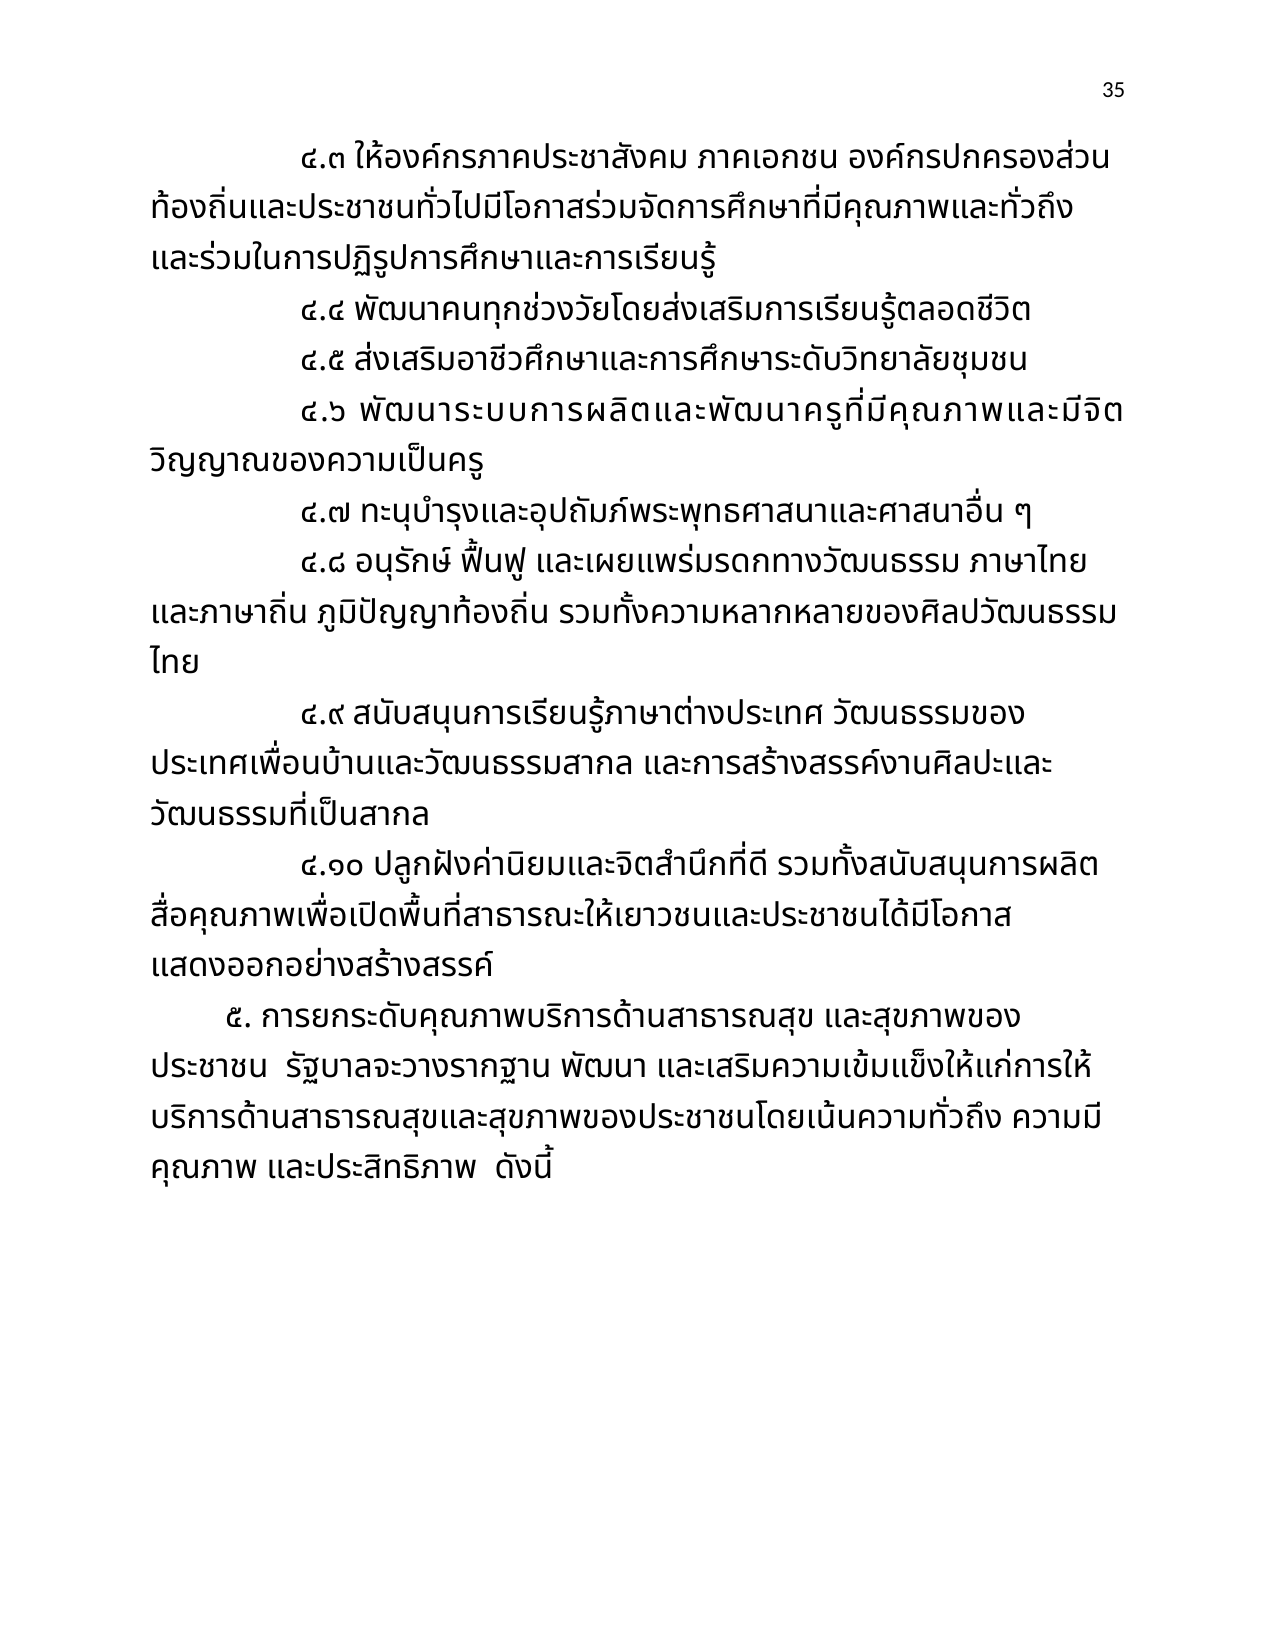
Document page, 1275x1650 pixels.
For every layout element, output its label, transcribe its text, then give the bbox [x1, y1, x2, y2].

text ๔.๕ ส่งเสริมอาชีวศึกษาและการศึกษาระดับวิทยาลัยชุมชน [150, 335, 1125, 386]
text ๔.๑๐ ปลูกฝังค่านิยมและจิตสำนึกที่ดี รวมทั้งสนับสนุนการผลิตสื่อคุณภาพเพื่อเปิดพื้นที่สาธารณะให้เยาวชนและประชาชนได้มีโอกาสแสดงออกอย่างสร้างสรรค์ [150, 840, 1125, 992]
text ๔.๙ สนับสนุนการเรียนรู้ภาษาต่างประเทศ วัฒนธรรมของประเทศเพื่อนบ้านและวัฒนธรรมสากล และการสร้างสรรค์งานศิลปะและวัฒนธรรมที่เป็นสากล [150, 689, 1125, 840]
text ๔.๖ พัฒนาระบบการผลิตและพัฒนาครูที่มีคุณภาพและมีจิตวิญญาณของความเป็นครู [150, 386, 1125, 487]
text ๕. การยกระดับคุณภาพบริการด้านสาธารณสุข และสุขภาพของประชาชน รัฐบาลจะวางรากฐาน พัฒนา และเสริมความเข้มแข็งให้แก่การให้บริการด้านสาธารณสุขและสุขภาพของประชาชนโดยเน้นความทั่วถึง ความมีคุณภาพ และประสิทธิภาพ ดังนี้ [150, 992, 1125, 1193]
text ๔.๘ อนุรักษ์ ฟื้นฟู และเผยแพร่มรดกทางวัฒนธรรม ภาษาไทยและภาษาถิ่น ภูมิปัญญาท้องถิ่น รวมทั้งความหลากหลายของศิลปวัฒนธรรมไทย [150, 537, 1125, 689]
text ๔.๔ พัฒนาคนทุกช่วงวัยโดยส่งเสริมการเรียนรู้ตลอดชีวิต [150, 284, 1125, 335]
text ๔.๗ ทะนุบำรุงและอุปถัมภ์พระพุทธศาสนาและศาสนาอื่น ๆ [150, 487, 1125, 537]
text ๔.๓ ให้องค์กรภาคประชาสังคม ภาคเอกชน องค์กรปกครองส่วนท้องถิ่นและประชาชนทั่วไปมีโอกาสร่วมจัดการศึกษาที่มีคุณภาพและทั่วถึง และร่วมในการปฏิรูปการศึกษาและการเรียนรู้ [150, 133, 1125, 284]
